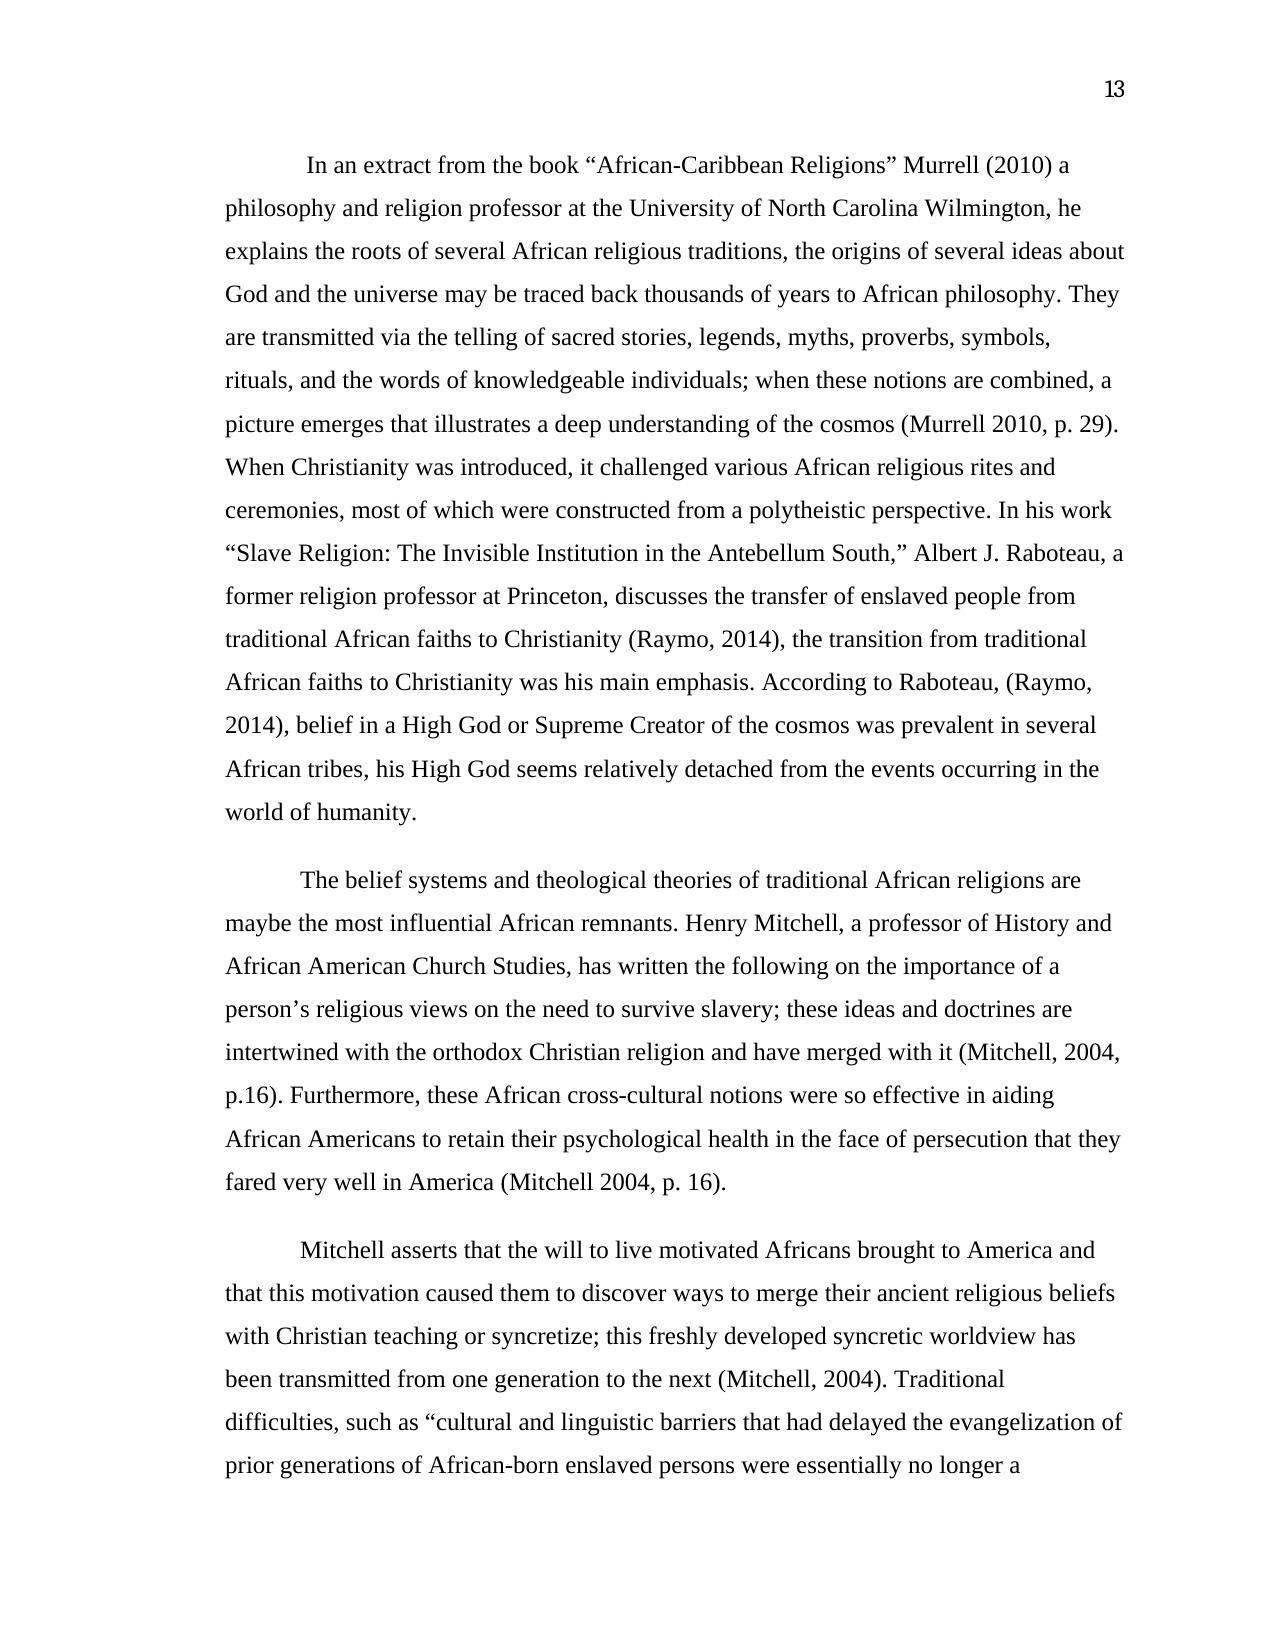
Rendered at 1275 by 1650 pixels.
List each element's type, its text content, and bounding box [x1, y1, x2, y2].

text The belief systems and theological theories of traditional African religions are maybe the most influential African remnants. Henry Mitchell, a professor of History and African American Church Studies, has written the following on the importance of a person’s religious views on the need to survive slavery; these ideas and doctrines are intertwined with the orthodox Christian religion and have merged with it (Mitchell, 2004, p.16). Furthermore, these African cross-cultural notions were so effective in aiding African Americans to retain their psychological health in the face of persecution that they fared very well in America (Mitchell 2004, p. 16). [225, 865, 1125, 1196]
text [225, 1235, 1125, 1479]
text In an extract from the book “African-Caribbean Religions” Murrell (2010) a philosophy and religion professor at the University of North Carolina Wilmington, he explains the roots of several African religious traditions, the origins of several ideas about God and the universe may be traced back thousands of years to African philosophy. They are transmitted via the telling of sacred stories, legends, myths, proverbs, symbols, rituals, and the words of knowledgeable individuals; when these notions are combined, a picture emerges that illustrates a deep understanding of the cosmos (Murrell 2010, p. 29). When Christianity was introduced, it challenged various African religious rites and ceremonies, most of which were constructed from a polytheistic perspective. In his work “Slave Religion: The Invisible Institution in the Antebellum South,” Albert J. Raboteau, a former religion professor at Princeton, discusses the transfer of enslaved people from traditional African faiths to Christianity (Raymo, 2014), the transition from traditional African faiths to Christianity was his main emphasis. According to Raboteau, (Raymo, 2014), belief in a High God or Supreme Creator of the cosmos was prevalent in several African tribes, his High God seems relatively detached from the events occurring in the world of humanity. [225, 150, 1125, 826]
